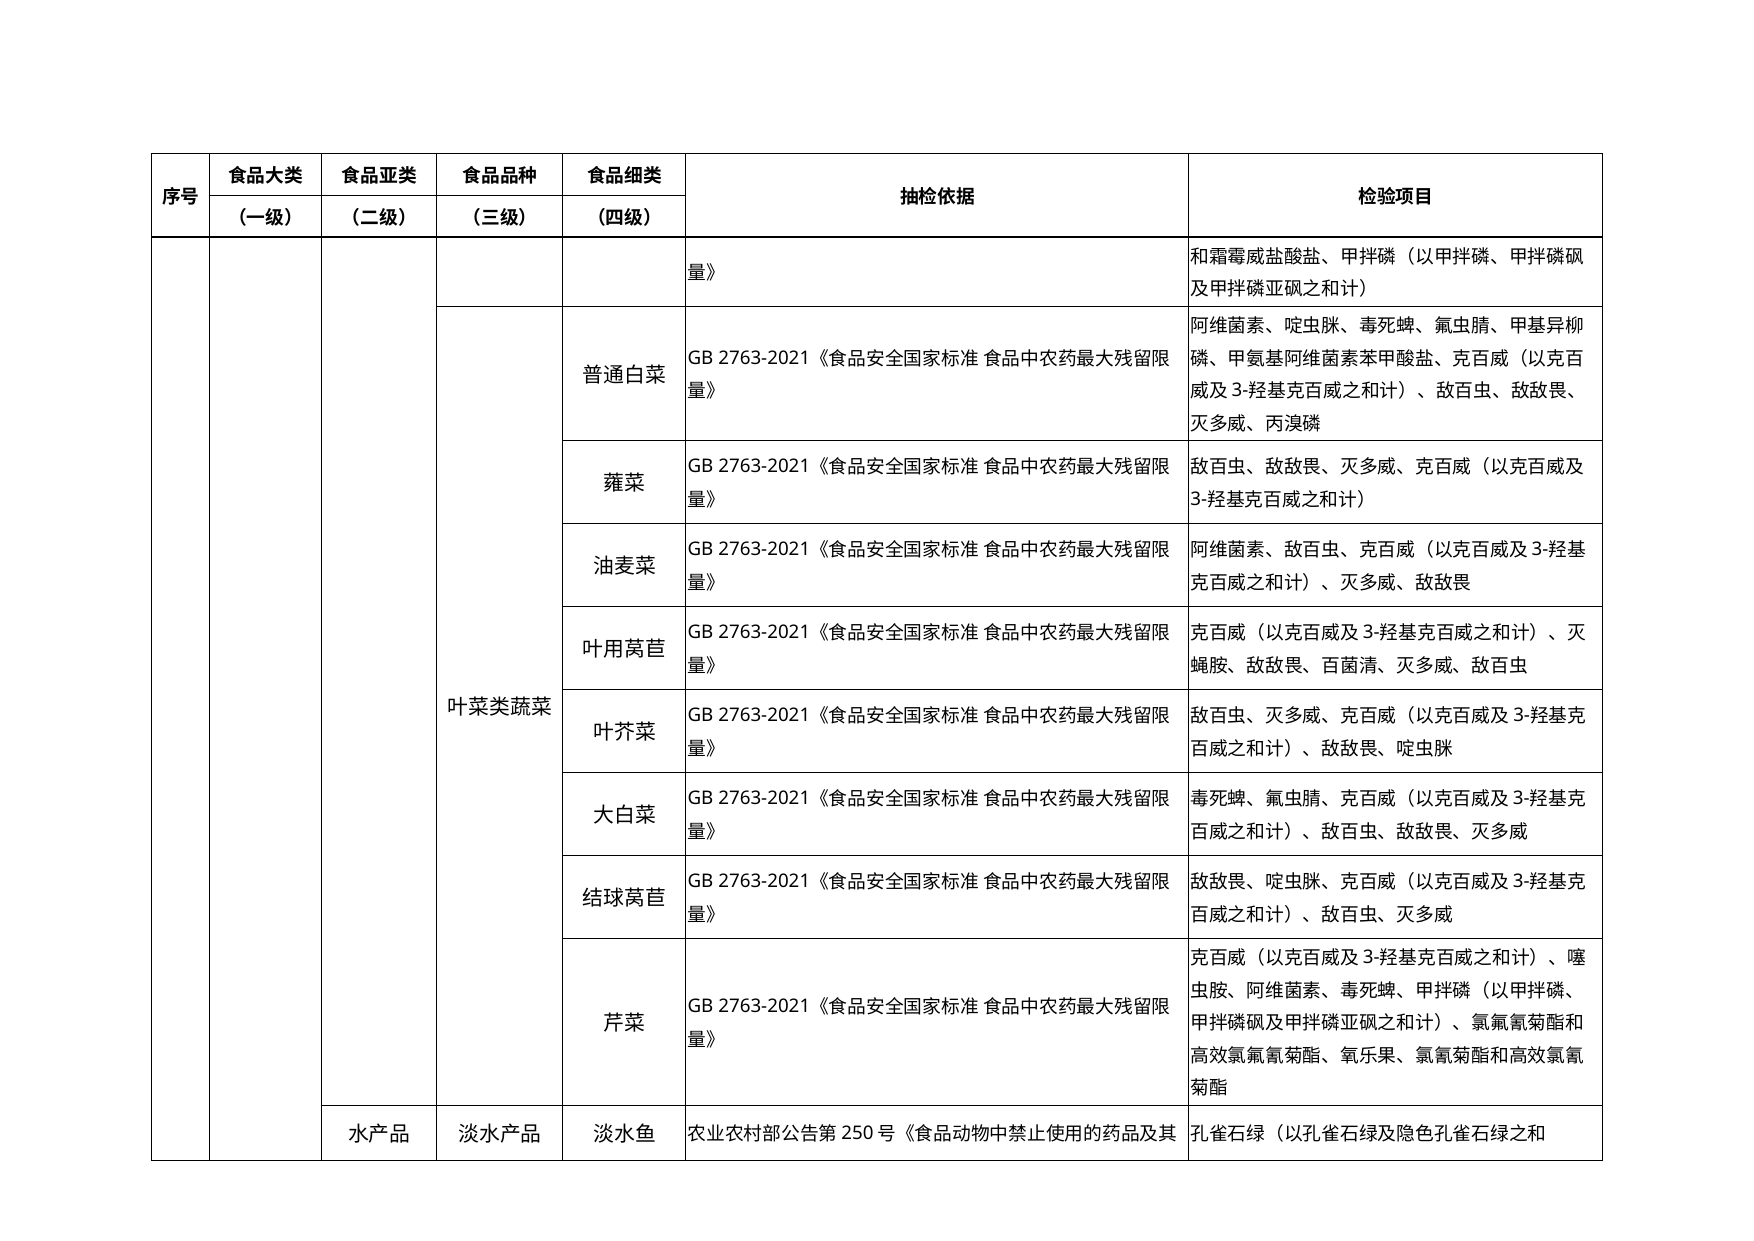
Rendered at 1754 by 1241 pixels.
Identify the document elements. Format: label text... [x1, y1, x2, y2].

table_cell 敌百虫、敌敌畏、灭多威、克百威（以克百威及3-羟基克百威之和计） [1189, 441, 1602, 523]
table_cell 蕹菜 [563, 441, 685, 523]
table_cell （一级） [210, 196, 321, 236]
table_cell 大白菜 [563, 773, 685, 855]
table_cell GB 2763-2021《食品安全国家标准 食品中农药最大残留限量》 [686, 441, 1188, 523]
table_cell 水产品 [322, 1106, 436, 1159]
table_cell GB 2763-2021《食品安全国家标准 食品中农药最大残留限量》 [686, 524, 1188, 606]
table_cell 淡水产品 [437, 1106, 562, 1159]
table_cell 敌敌畏、啶虫脒、克百威（以克百威及3-羟基克百威之和计）、敌百虫、灭多威 [1189, 856, 1602, 938]
table_cell GB 2763-2021《食品安全国家标准 食品中农药最大残留限量》 [686, 690, 1188, 772]
table_cell 毒死蜱、氟虫腈、克百威（以克百威及3-羟基克百威之和计）、敌百虫、敌敌畏、灭多威 [1189, 773, 1602, 855]
table_cell 叶菜类蔬菜 [437, 307, 562, 1104]
table_header 食品亚类 [322, 154, 436, 195]
table_cell 叶芥菜 [563, 690, 685, 772]
table_cell 叶用莴苣 [563, 607, 685, 689]
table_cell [1189, 1106, 1602, 1159]
table_cell GB 2763-2021《食品安全国家标准 食品中农药最大残留限量》 [686, 939, 1188, 1104]
table_header 检验项目 [1189, 154, 1602, 236]
table_header 食品大类 [210, 154, 321, 195]
table_header 食品品种 [437, 154, 562, 195]
table_cell 普通白菜 [563, 307, 685, 440]
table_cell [686, 1106, 1188, 1159]
table_cell 油麦菜 [563, 524, 685, 606]
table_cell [1189, 238, 1602, 306]
table_header 序号 [152, 154, 209, 236]
table_cell 阿维菌素、敌百虫、克百威（以克百威及3-羟基克百威之和计）、灭多威、敌敌畏 [1189, 524, 1602, 606]
table_cell （四级） [563, 196, 685, 236]
table_cell 茄子 [563, 238, 685, 306]
table_cell 克百威（以克百威及3-羟基克百威之和计）、噻虫胺、阿维菌素、毒死蜱、甲拌磷（以甲拌磷、甲拌磷砜及甲拌磷亚砜之和计）、氯氟氰菊酯和高效氯氟氰菊酯、氧乐果、氯氰菊酯和高效氯氰菊酯 [1189, 939, 1602, 1104]
table_cell 敌百虫、灭多威、克百威（以克百威及 3-羟基克百威之和计）、敌敌畏、啶虫脒 [1189, 690, 1602, 772]
table_cell （二级） [322, 196, 436, 236]
table_cell GB 2763-2021《食品安全国家标准 食品中农药最大残留限量》 [686, 607, 1188, 689]
table_header 抽检依据 [686, 154, 1188, 236]
table_header 食品细类 [563, 154, 685, 195]
table_cell 结球莴苣 [563, 856, 685, 938]
table_cell （三级） [437, 196, 562, 236]
table_cell GB 2763-2021《食品安全国家标准 食品中农药最大残留限量》 [686, 856, 1188, 938]
table_cell 淡水鱼 [563, 1106, 685, 1159]
table_cell 克百威（以克百威及3-羟基克百威之和计）、灭蝇胺、敌敌畏、百菌清、灭多威、敌百虫 [1189, 607, 1602, 689]
table_cell 阿维菌素、啶虫脒、毒死蜱、氟虫腈、甲基异柳磷、甲氨基阿维菌素苯甲酸盐、克百威（以克百威及3-羟基克百威之和计）、敌百虫、敌敌畏、灭多威、丙溴磷 [1189, 307, 1602, 440]
table_cell GB 2763-2021《食品安全国家标准 食品中农药最大残留限量》 [686, 307, 1188, 440]
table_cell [686, 238, 1188, 306]
table_cell GB 2763-2021《食品安全国家标准 食品中农药最大残留限量》 [686, 773, 1188, 855]
table_cell 芹菜 [563, 939, 685, 1104]
